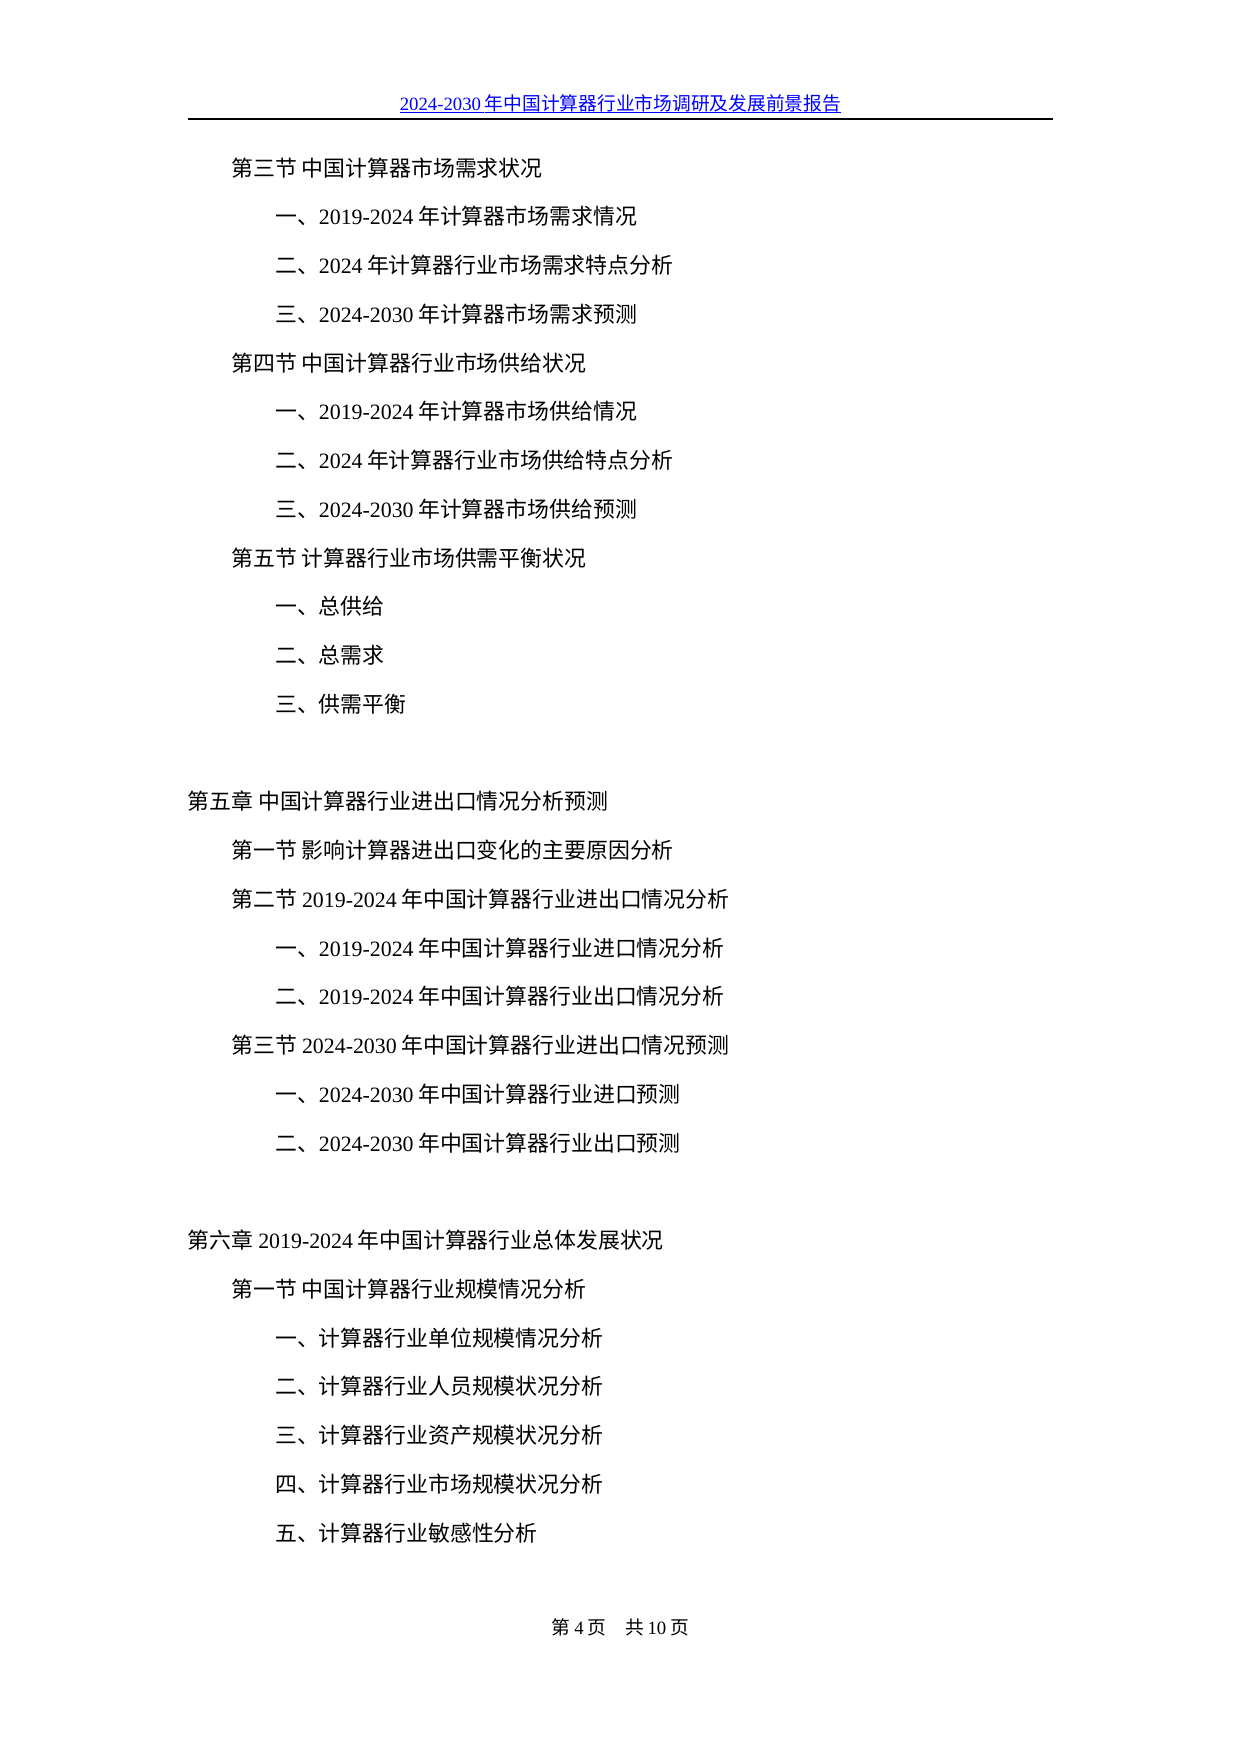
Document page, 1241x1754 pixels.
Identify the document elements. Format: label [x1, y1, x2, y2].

text [187, 150, 1053, 1548]
